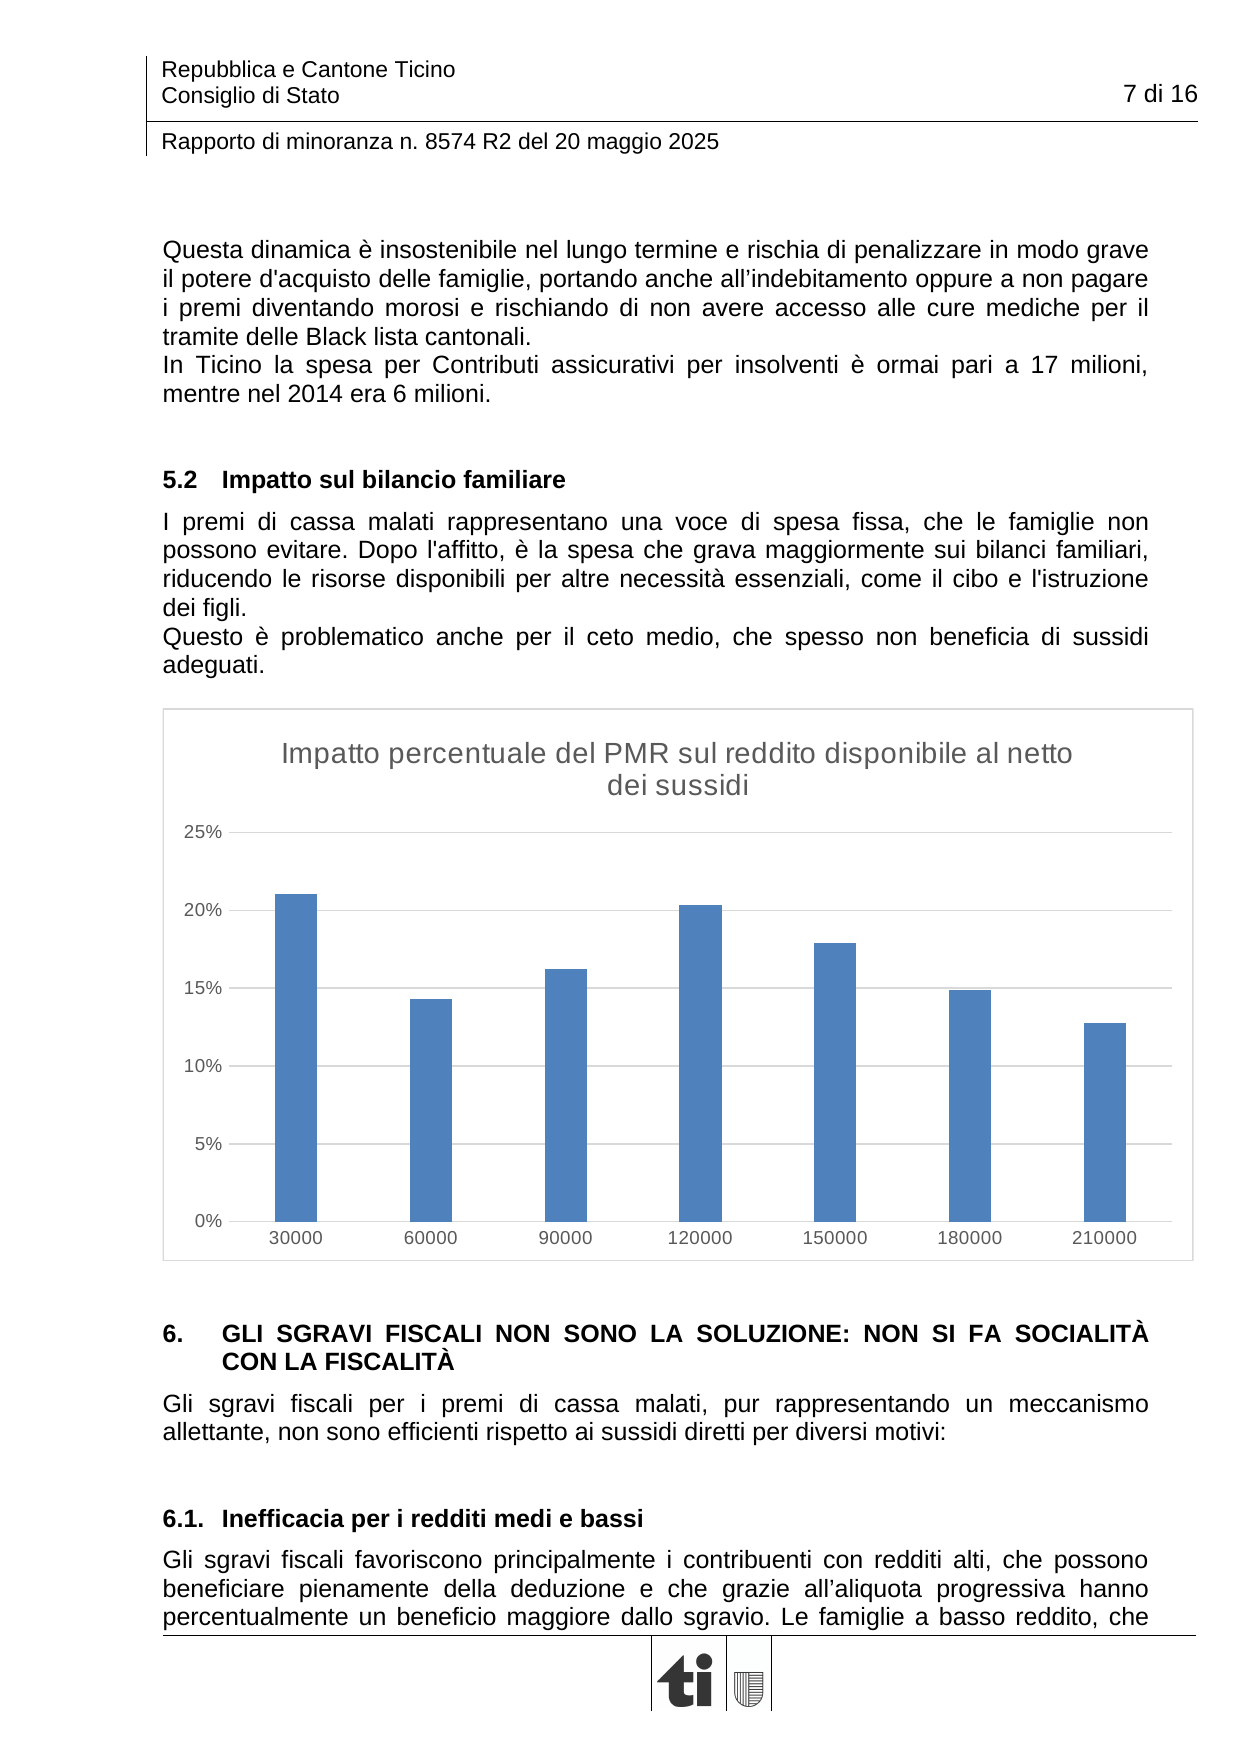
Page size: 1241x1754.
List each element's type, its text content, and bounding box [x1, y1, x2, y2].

text Questa dinamica è insostenibile nel lungo termine e rischia di penalizzare in modo grave il potere d'acquisto delle famiglie, portando anche all’indebitamento oppure a non pagare i premi diventando morosi e rischiando di non avere accesso alle cure mediche per il tramite delle Black lista cantonali. [162, 236, 1151, 351]
subtitle Gli sgravi fiscali non sono la soluzione: non si fa socialità con la fiscalità [162, 1319, 1151, 1376]
text I premi di cassa malati rappresentano una voce di spesa fissa, che le famiglie non possono evitare. Dopo l'affitto, è la spesa che grava maggiormente sui bilanci familiari, riducendo le risorse disponibili per altre necessità essenziali, come il cibo e l'istruzione dei figli. [162, 507, 1151, 622]
text Gli sgravi fiscali per i premi di cassa malati, pur rappresentando un meccanismo allettante, non sono efficienti rispetto ai sussidi diretti per diversi motivi: [162, 1389, 1151, 1446]
picture [655, 1636, 725, 1707]
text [162, 1545, 1151, 1631]
picture [728, 1636, 770, 1707]
subtitle 5.2 Impatto sul bilancio familiare [162, 466, 1151, 494]
subtitle Inefficacia per i redditi medi e bassi [162, 1504, 1151, 1532]
text Questo è problematico anche per il ceto medio, che spesso non beneficia di sussidi adeguati. [162, 622, 1151, 679]
text In Ticino la spesa per Contributi assicurativi per insolventi è ormai pari a 17 milioni, mentre nel 2014 era 6 milioni. [162, 351, 1151, 408]
